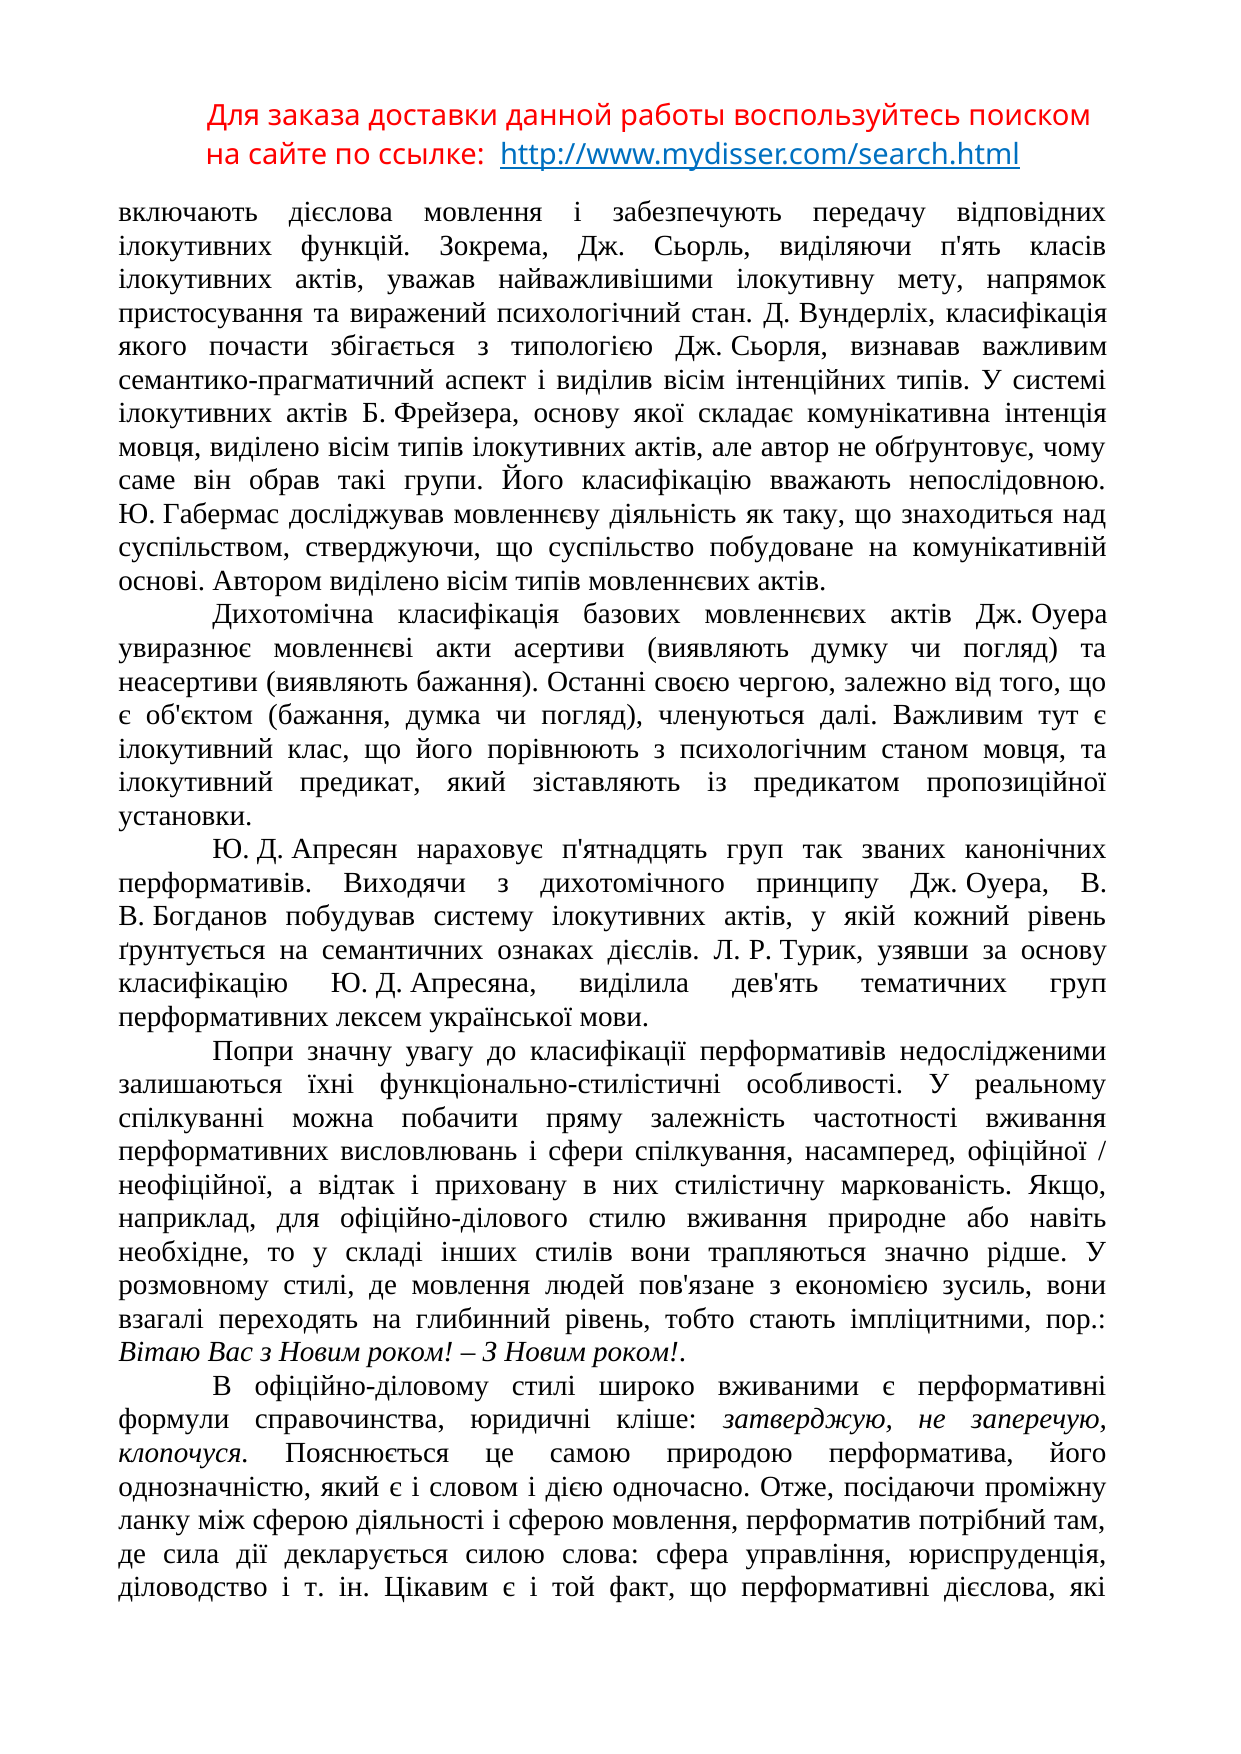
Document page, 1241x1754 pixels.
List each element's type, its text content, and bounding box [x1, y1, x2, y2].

text Попри значну увагу до класифікації перформативів недослідженими залишаються їхні функціонально-стилістичні особливості. У реальному спілкуванні можна побачити пряму залежність частотності вживання перформативних висловлювань і сфери спілкування, насамперед, офіційної / неофіційної, а відтак і приховану в них стилістичну маркованість. Якщо, наприклад, для офіційно-ділового стилю вживання природне або навіть необхідне, то у складі інших стилів вони трапляються значно рідше. У розмовному стилі, де мовлення людей пов'язане з економією зусиль, вони взагалі переходять на глибинний рівень, тобто стають імпліцитними, пор.: Вітаю Вас з Новим роком! – З Новим роком!. [118, 1033, 1107, 1368]
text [118, 1368, 1107, 1603]
text Ю. Д. Апресян нараховує п'ятнадцять груп так званих канонічних перформативів. Виходячи з дихотомічного принципу Дж. Оуера, В. В. Богданов побудував систему ілокутивних актів, у якій кожний рівень ґрунтується на семантичних ознаках дієслів. Л. Р. Турик, узявши за основу класифікацію Ю. Д. Апресяна, виділила дев'ять тематичних груп перформативних лексем української мови. [118, 831, 1107, 1033]
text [118, 194, 1107, 597]
text Дихотомічна класифікація базових мовленнєвих актів Дж. Оуера увиразнює мовленнєві акти асертиви (виявляють думку чи погляд) та неасертиви (виявляють бажання). Останні своєю чергою, залежно від того, що є об'єктом (бажання, думка чи погляд), членуються далі. Важливим тут є ілокутивний клас, що його порівнюють з психологічним станом мовця, та ілокутивний предикат, який зіставляють із предикатом пропозиційної установки. [118, 597, 1107, 831]
